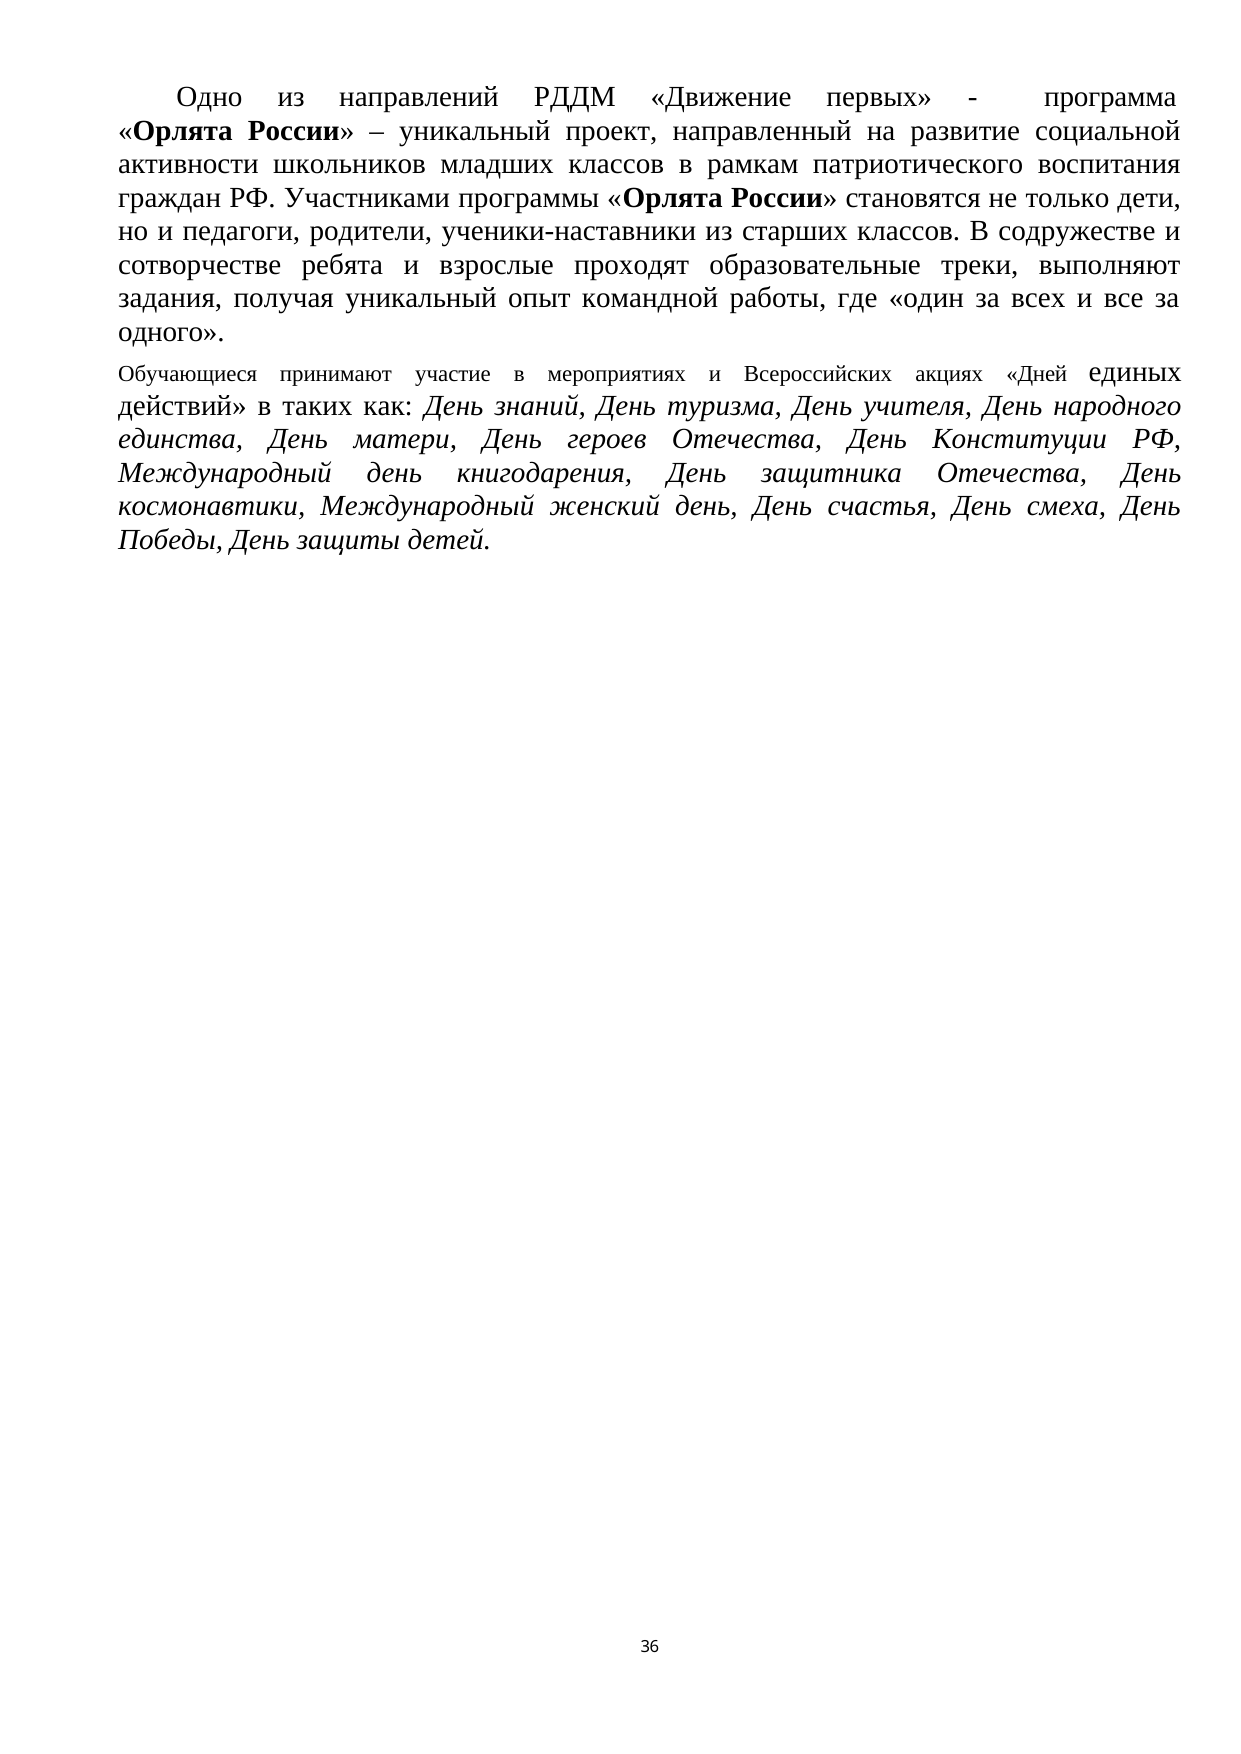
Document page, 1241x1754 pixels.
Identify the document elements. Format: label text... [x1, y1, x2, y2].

text Обучающиеся принимают участие в мероприятиях и Всероссийских акциях «Дней единых действий» в таких как: День знаний, День туризма, День учителя, День народного единства, День матери, День героев Отечества, День Конституции РФ, Международный день книгодарения, День защитника Отечества, День космонавтики, Международный женский день, День счастья, День смеха, День Победы, День защиты детей. [118, 354, 1182, 556]
text «Орлята России» – уникальный проект, направленный на развитие социальной активности школьников младших классов в рамкам патриотического воспитания граждан РФ. Участниками программы «Орлята России» становятся не только дети, но и педагоги, родители, ученики-наставники из старших классов. В содружестве и сотворчестве ребята и взрослые проходят образовательные треки, выполняют задания, получая уникальный опыт командной работы, где «один за всех и все за одного». [118, 113, 1181, 347]
text Одно из направлений РДДМ «Движение первых» - программа [176, 79, 1194, 113]
